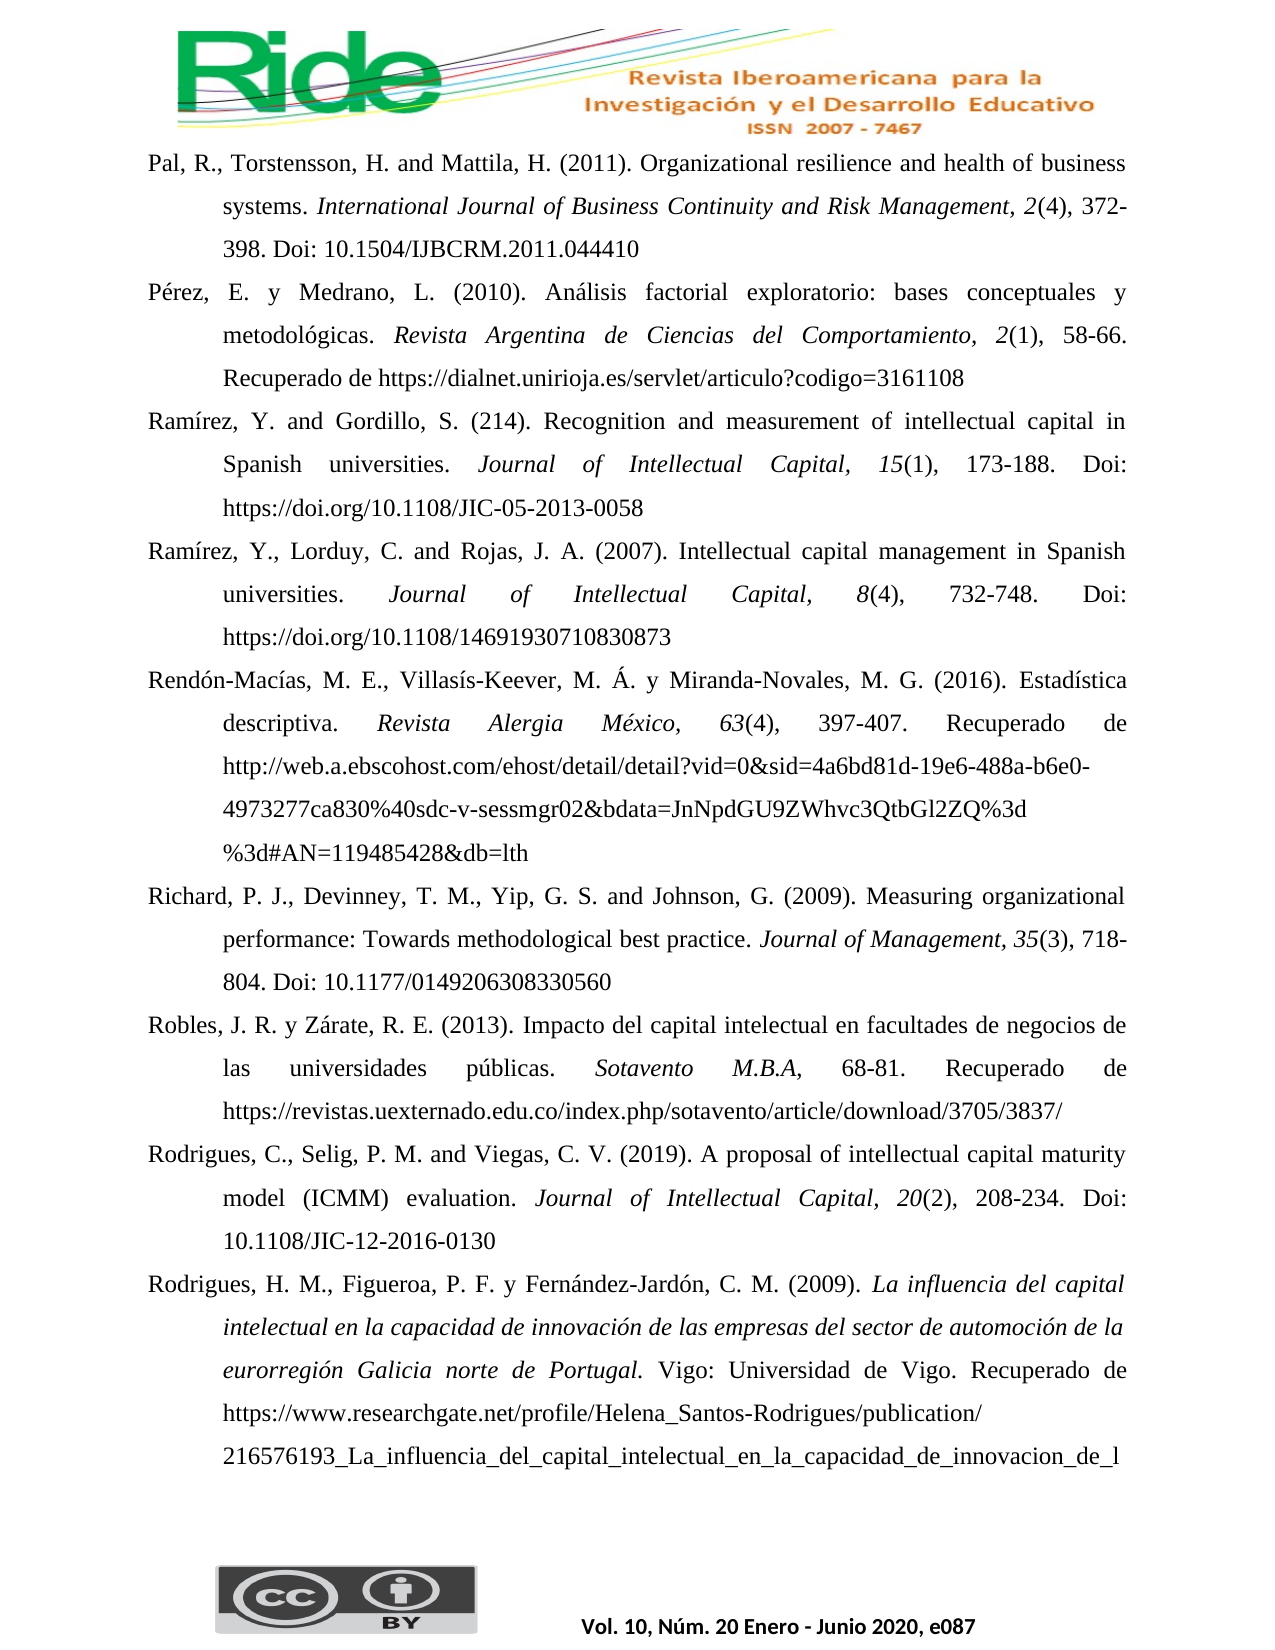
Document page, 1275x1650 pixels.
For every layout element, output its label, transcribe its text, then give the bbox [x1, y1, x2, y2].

text Rodrigues, C., Selig, P. M. and Viegas, C. V. (2019). A proposal of intellectual capital maturity model (ICMM) evaluation. Journal of Intellectual Capital, 20(2), 208-234. Doi: 10.1108/JIC-12-2016-0130 [148, 1139, 1127, 1254]
text Ramírez, Y., Lorduy, C. and Rojas, J. A. (2007). Intellectual capital management in Spanish universities. Journal of Intellectual Capital, 8(4), 732-748. Doi: https://doi.org/10.1108/14691930710830873 [148, 536, 1127, 651]
picture [215, 1565, 478, 1634]
text Pal, R., Torstensson, H. and Mattila, H. (2011). Organizational resilience and health of business systems. International Journal of Business Continuity and Risk Management, 2(4), 372-398. Doi: 10.1504/IJBCRM.2011.044410 [148, 148, 1127, 263]
text Ramírez, Y. and Gordillo, S. (214). Recognition and measurement of intellectual capital in Spanish universities. Journal of Intellectual Capital, 15(1), 173-188. Doi: https://doi.org/10.1108/JIC-05-2013-0058 [148, 406, 1127, 521]
picture [177, 29, 1098, 138]
text Rendón-Macías, M. E., Villasís-Keever, M. Á. y Miranda-Novales, M. G. (2016). Estadística descriptiva. Revista Alergia México, 63(4), 397-407. Recuperado de http://web.a.ebscohost.com/ehost/detail/detail?vid=0&sid=4a6bd81d-19e6-488a-b6e0-4973277ca830%40sdc-v-sessmgr02&bdata=JnNpdGU9ZWhvc3QtbGl2ZQ%3d%3d#AN=119485428&db=lth [148, 665, 1127, 866]
text Pérez, E. y Medrano, L. (2010). Análisis factorial exploratorio: bases conceptuales y metodológicas. Revista Argentina de Ciencias del Comportamiento, 2(1), 58-66. Recuperado de https://dialnet.unirioja.es/servlet/articulo?codigo=3161108 [148, 277, 1127, 392]
text Robles, J. R. y Zárate, R. E. (2013). Impacto del capital intelectual en facultades de negocios de las universidades públicas. Sotavento M.B.A, 68-81. Recuperado de https://revistas.uexternado.edu.co/index.php/sotavento/article/download/3705/3837/ [148, 1010, 1127, 1125]
text Richard, P. J., Devinney, T. M., Yip, G. S. and Johnson, G. (2009). Measuring organizational performance: Towards methodological best practice. Journal of Management, 35(3), 718-804. Doi: 10.1177/0149206308330560 [148, 881, 1127, 996]
